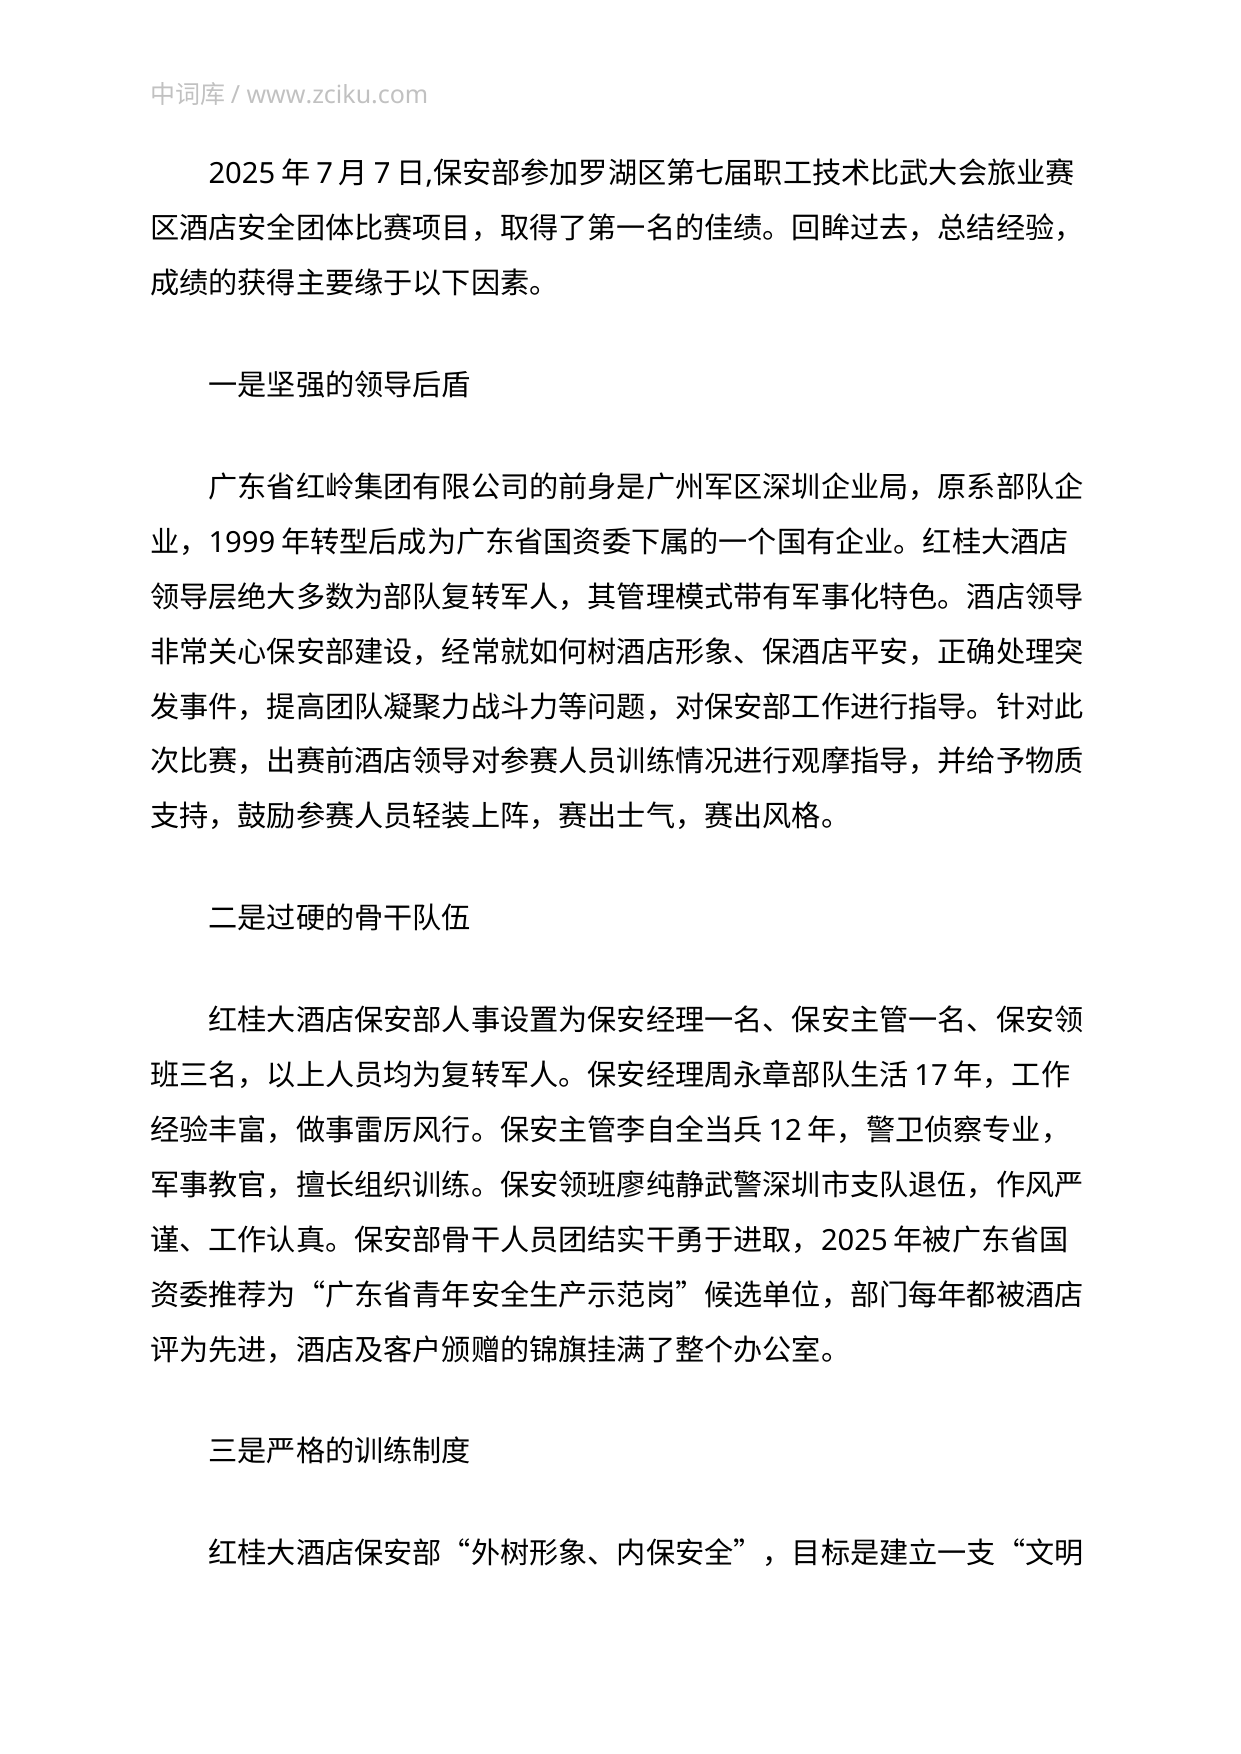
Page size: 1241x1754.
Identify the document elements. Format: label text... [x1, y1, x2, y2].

text 三是严格的训练制度 [150, 1428, 1090, 1470]
text 红桂大酒店保安部人事设置为保安经理一名、保安主管一名、保安领班三名，以上人员均为复转军人。保安经理周永章部队生活17年，工作经验丰富，做事雷厉风行。保安主管李自全当兵12年，警卫侦察专业，军事教官，擅长组织训练。保安领班廖纯静武警深圳市支队退伍，作风严谨、工作认真。保安部骨干人员团结实干勇于进取，2025年被广东省国资委推荐为“广东省青年安全生产示范岗”候选单位，部门每年都被酒店评为先进，酒店及客户颁赠的锦旗挂满了整个办公室。 [150, 996, 1090, 1368]
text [150, 1530, 1090, 1572]
text 一是坚强的领导后盾 [150, 362, 1090, 404]
text 广东省红岭集团有限公司的前身是广州军区深圳企业局，原系部队企业，1999年转型后成为广东省国资委下属的一个国有企业。红桂大酒店领导层绝大多数为部队复转军人，其管理模式带有军事化特色。酒店领导非常关心保安部建设，经常就如何树酒店形象、保酒店平安，正确处理突发事件，提高团队凝聚力战斗力等问题，对保安部工作进行指导。针对此次比赛，出赛前酒店领导对参赛人员训练情况进行观摩指导，并给予物质支持，鼓励参赛人员轻装上阵，赛出士气，赛出风格。 [150, 463, 1090, 835]
text 二是过硬的骨干队伍 [150, 895, 1090, 937]
text 2025年7月7日,保安部参加罗湖区第七届职工技术比武大会旅业赛区酒店安全团体比赛项目，取得了第一名的佳绩。回眸过去，总结经验，成绩的获得主要缘于以下因素。 [150, 150, 1090, 302]
